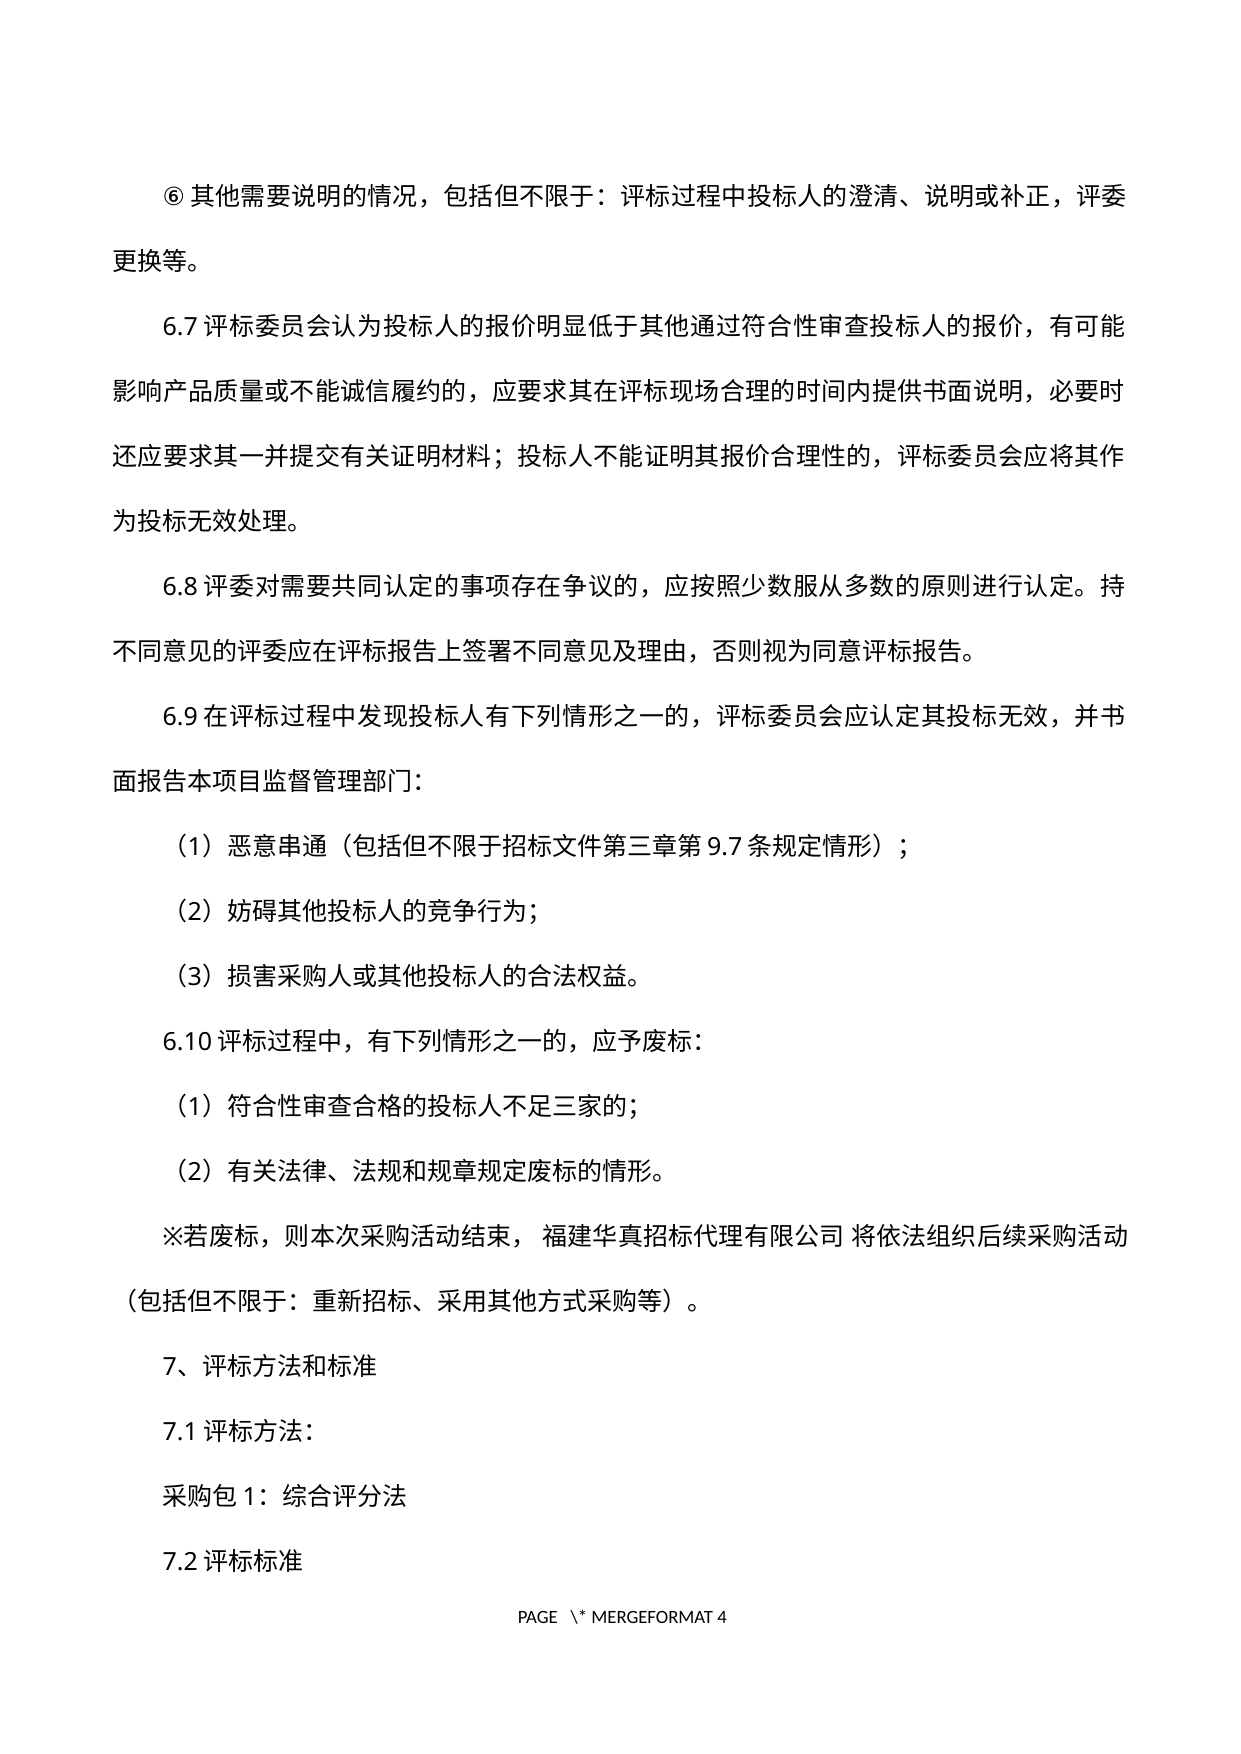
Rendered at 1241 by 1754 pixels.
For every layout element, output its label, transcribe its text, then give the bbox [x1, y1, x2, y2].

text （2）有关法律、法规和规章规定废标的情形。 [112, 1137, 1128, 1202]
text 6.9在评标过程中发现投标人有下列情形之一的，评标委员会应认定其投标无效，并书面报告本项目监督管理部门： [112, 682, 1128, 812]
text 7.2评标标准 [112, 1527, 1128, 1592]
text （1）符合性审查合格的投标人不足三家的； [112, 1072, 1128, 1137]
text 7、评标方法和标准 [112, 1332, 1128, 1397]
text 6.8评委对需要共同认定的事项存在争议的，应按照少数服从多数的原则进行认定。持不同意见的评委应在评标报告上签署不同意见及理由，否则视为同意评标报告。 [112, 552, 1128, 682]
text 采购包1：综合评分法 [112, 1462, 1128, 1527]
text 7.1评标方法： [112, 1397, 1128, 1462]
text ⑥其他需要说明的情况，包括但不限于：评标过程中投标人的澄清、说明或补正，评委更换等。 [112, 162, 1128, 292]
text ※若废标，则本次采购活动结束， 福建华真招标代理有限公司 将依法组织后续采购活动（包括但不限于：重新招标、采用其他方式采购等）。 [112, 1202, 1128, 1332]
text （1）恶意串通（包括但不限于招标文件第三章第9.7条规定情形）； [112, 812, 1128, 877]
text 6.10评标过程中，有下列情形之一的，应予废标： [112, 1007, 1128, 1072]
text （2）妨碍其他投标人的竞争行为； [112, 877, 1128, 942]
text 6.7评标委员会认为投标人的报价明显低于其他通过符合性审查投标人的报价，有可能影响产品质量或不能诚信履约的，应要求其在评标现场合理的时间内提供书面说明，必要时还应要求其一并提交有关证明材料；投标人不能证明其报价合理性的，评标委员会应将其作为投标无效处理。 [112, 292, 1128, 552]
text （3）损害采购人或其他投标人的合法权益。 [112, 942, 1128, 1007]
